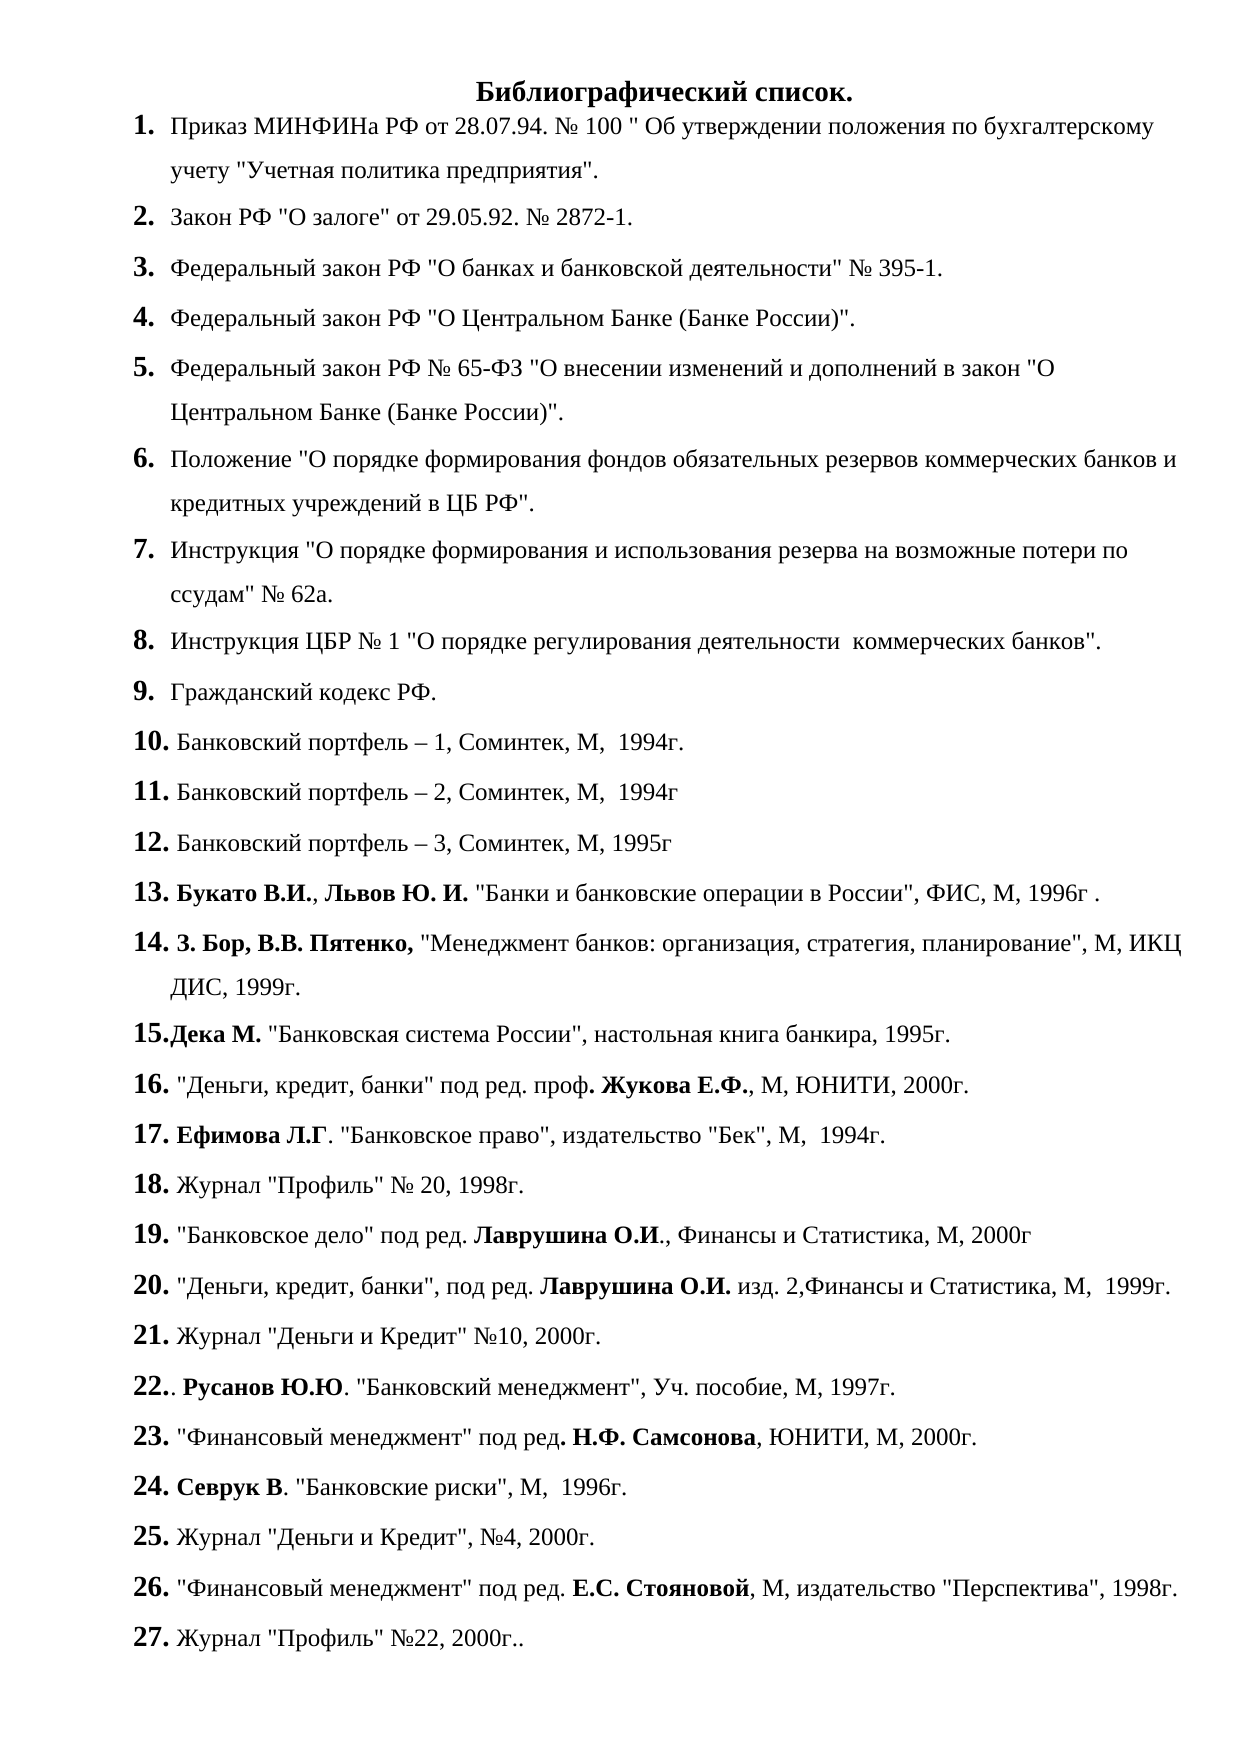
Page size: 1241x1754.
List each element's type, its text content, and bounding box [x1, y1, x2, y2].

list Журнал "Профиль" № 20, 1998г. [133, 1166, 1196, 1200]
list "Финансовый менеджмент" под ред. Е.С. Стояновой, М, издательство "Перспектива", 1998г. [133, 1569, 1196, 1602]
list Ефимова Л.Г. "Банковское право", издательство "Бек", М, 1994г. [133, 1116, 1196, 1149]
list Инструкция "О порядке формирования и использования резерва на возможные потери по ссудам" № 62а. [133, 531, 1196, 608]
text Библиографический список. [133, 74, 1196, 107]
list Журнал "Профиль" №22, 2000г.. [133, 1619, 1196, 1653]
list "Банковское дело" под ред. Лаврушина О.И., Финансы и Статистика, М, 2000г [133, 1217, 1196, 1250]
list Инструкция ЦБР № 1 "О порядке регулирования деятельности коммерческих банков". [133, 622, 1196, 656]
list Севрук В. "Банковские риски", М, 1996г. [133, 1468, 1196, 1502]
list Гражданский кодекс РФ. [133, 673, 1196, 706]
list Журнал "Деньги и Кредит", №4, 2000г. [133, 1518, 1196, 1552]
list Федеральный закон РФ № 65-ФЗ "О внесении изменений и дополнений в закон "О Центральном Банке (Банке России)". [133, 349, 1196, 426]
list Журнал "Деньги и Кредит" №10, 2000г. [133, 1317, 1196, 1351]
list "Финансовый менеджмент" под ред. Н.Ф. Самсонова, ЮНИТИ, М, 2000г. [133, 1418, 1196, 1451]
list "Деньги, кредит, банки" под ред. проф. Жукова Е.Ф., М, ЮНИТИ, 2000г. [133, 1066, 1196, 1099]
list Букато В.И., Львов Ю. И. "Банки и банковские операции в России", ФИС, М, 1996г . [133, 874, 1196, 908]
list Банковский портфель – 1, Соминтек, М, 1994г. [133, 723, 1196, 757]
list Банковский портфель – 3, Соминтек, М, 1995г [133, 824, 1196, 857]
list Дека М. "Банковская система России", настольная книга банкира, 1995г. [133, 1015, 1196, 1049]
list Положение "О порядке формирования фондов обязательных резервов коммерческих банков и кредитных учреждений в ЦБ РФ". [133, 440, 1196, 517]
list З. Бор, В.В. Пятенко, "Менеджмент банков: организация, стратегия, планирование", М, ИКЦ ДИС, 1999г. [133, 924, 1196, 1001]
list Приказ МИНФИНа РФ от 28.07.94. № 100 " Об утверждении положения по бухгалтерскому учету "Учетная политика предприятия". [133, 107, 1196, 184]
list Федеральный закон РФ "О Центральном Банке (Банке России)". [133, 299, 1196, 333]
list Закон РФ "О залоге" от 29.05.92. № 2872-1. [133, 198, 1196, 232]
list Банковский портфель – 2, Соминтек, М, 1994г [133, 773, 1196, 807]
list . Русанов Ю.Ю. "Банковский менеджмент", Уч. пособие, М, 1997г. [133, 1368, 1196, 1401]
list Федеральный закон РФ "О банках и банковской деятельности" № 395-1. [133, 249, 1196, 282]
list "Деньги, кредит, банки", под ред. Лаврушина О.И. изд. 2,Финансы и Статистика, М, 1999г. [133, 1267, 1196, 1301]
